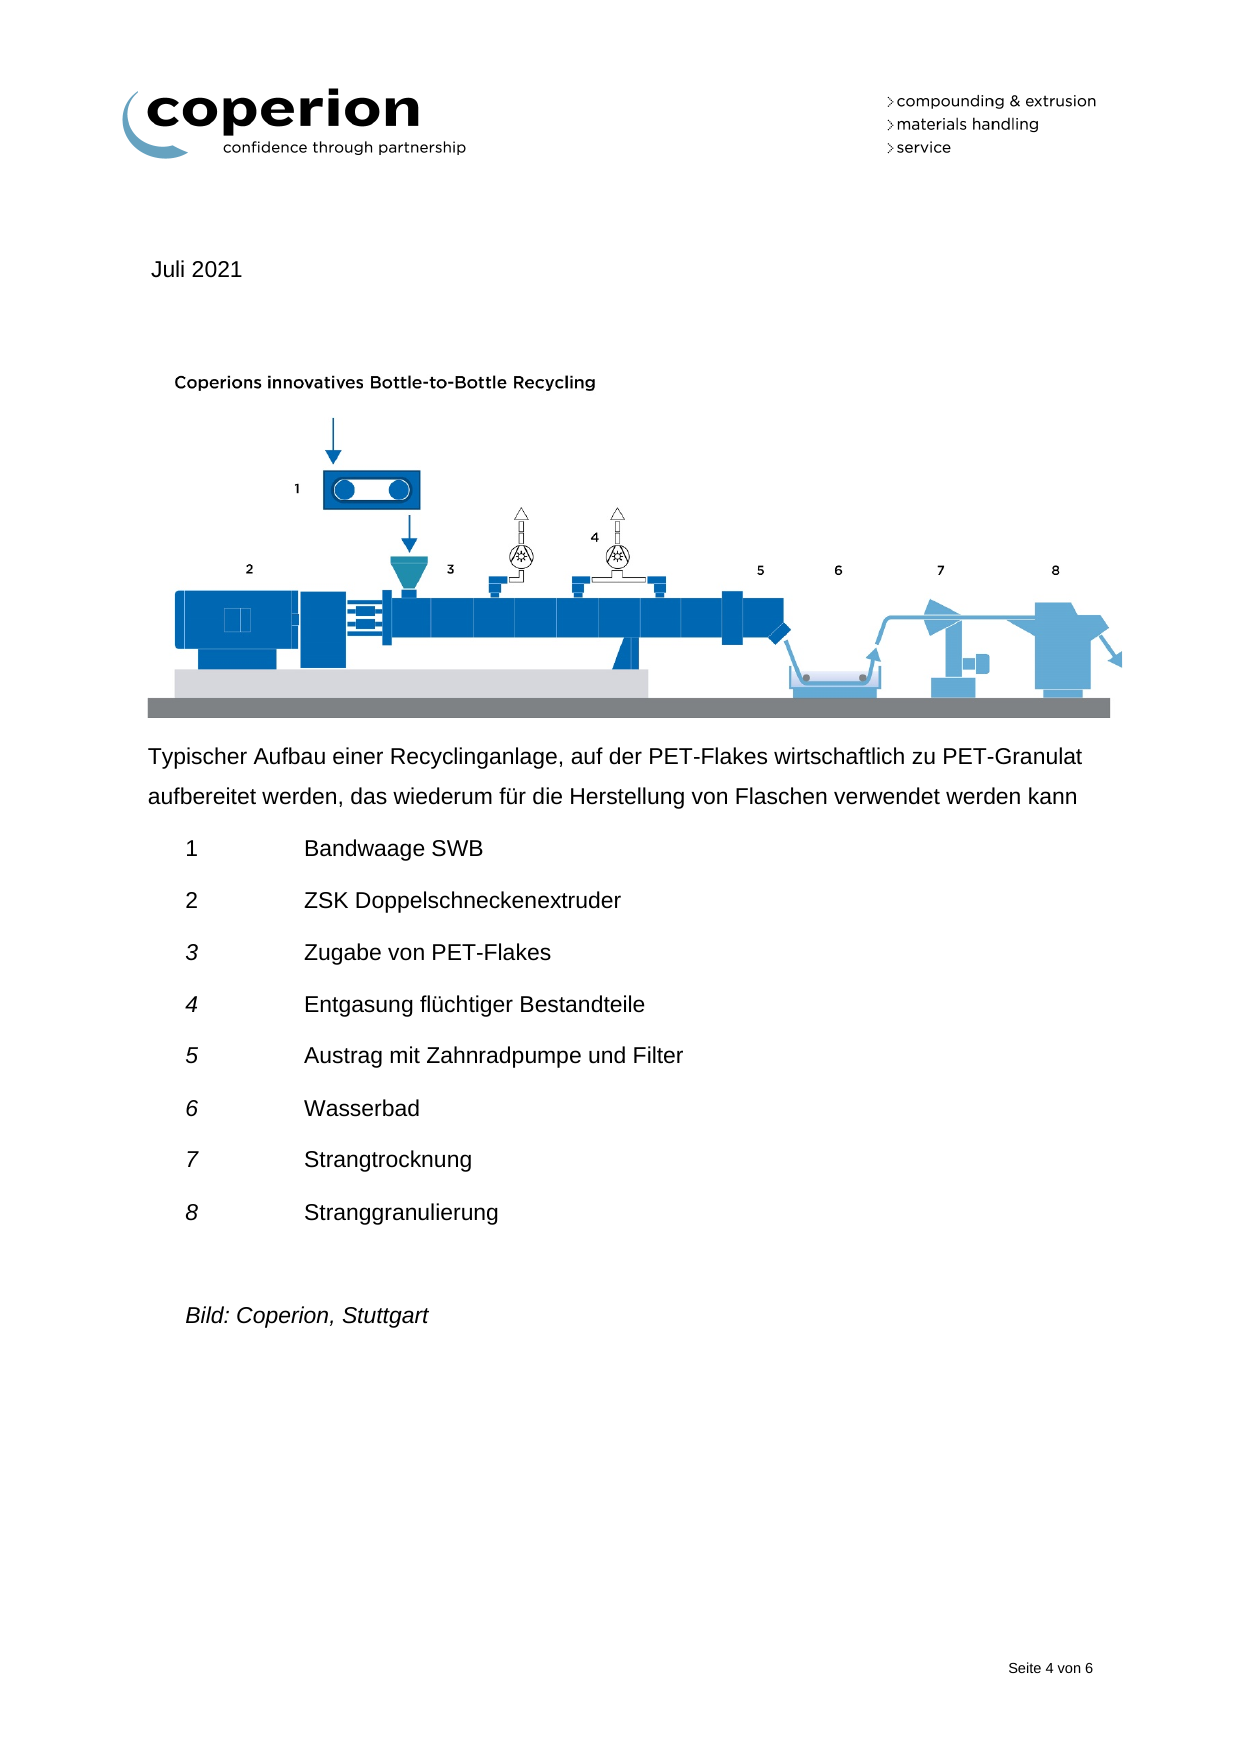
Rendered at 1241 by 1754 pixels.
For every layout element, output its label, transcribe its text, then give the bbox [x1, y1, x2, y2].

list Wasserbad [185, 1094, 1122, 1121]
list Stranggranulierung [185, 1198, 1122, 1225]
list Strangtrocknung [185, 1146, 1122, 1173]
picture [121, 87, 467, 160]
list Zugabe von PET-Flakes [185, 938, 1122, 965]
picture [886, 87, 1099, 160]
text Bild: Coperion, Stuttgart [185, 1302, 1122, 1329]
list Entgasung flüchtiger Bestandteile [185, 991, 1122, 1017]
list Austrag mit Zahnradpumpe und Filter [185, 1042, 1122, 1069]
list Bandwaage SWB [185, 834, 1122, 861]
list ZSK Doppelschneckenextruder [185, 887, 1122, 913]
text Typischer Aufbau einer Recyclinganlage, auf der PET-Flakes wirtschaftlich zu PET-Granulat aufbereitet werden, das wiederum für die Herstellung von Flaschen verwendet werden kann [148, 743, 1122, 809]
picture [147, 374, 1123, 718]
